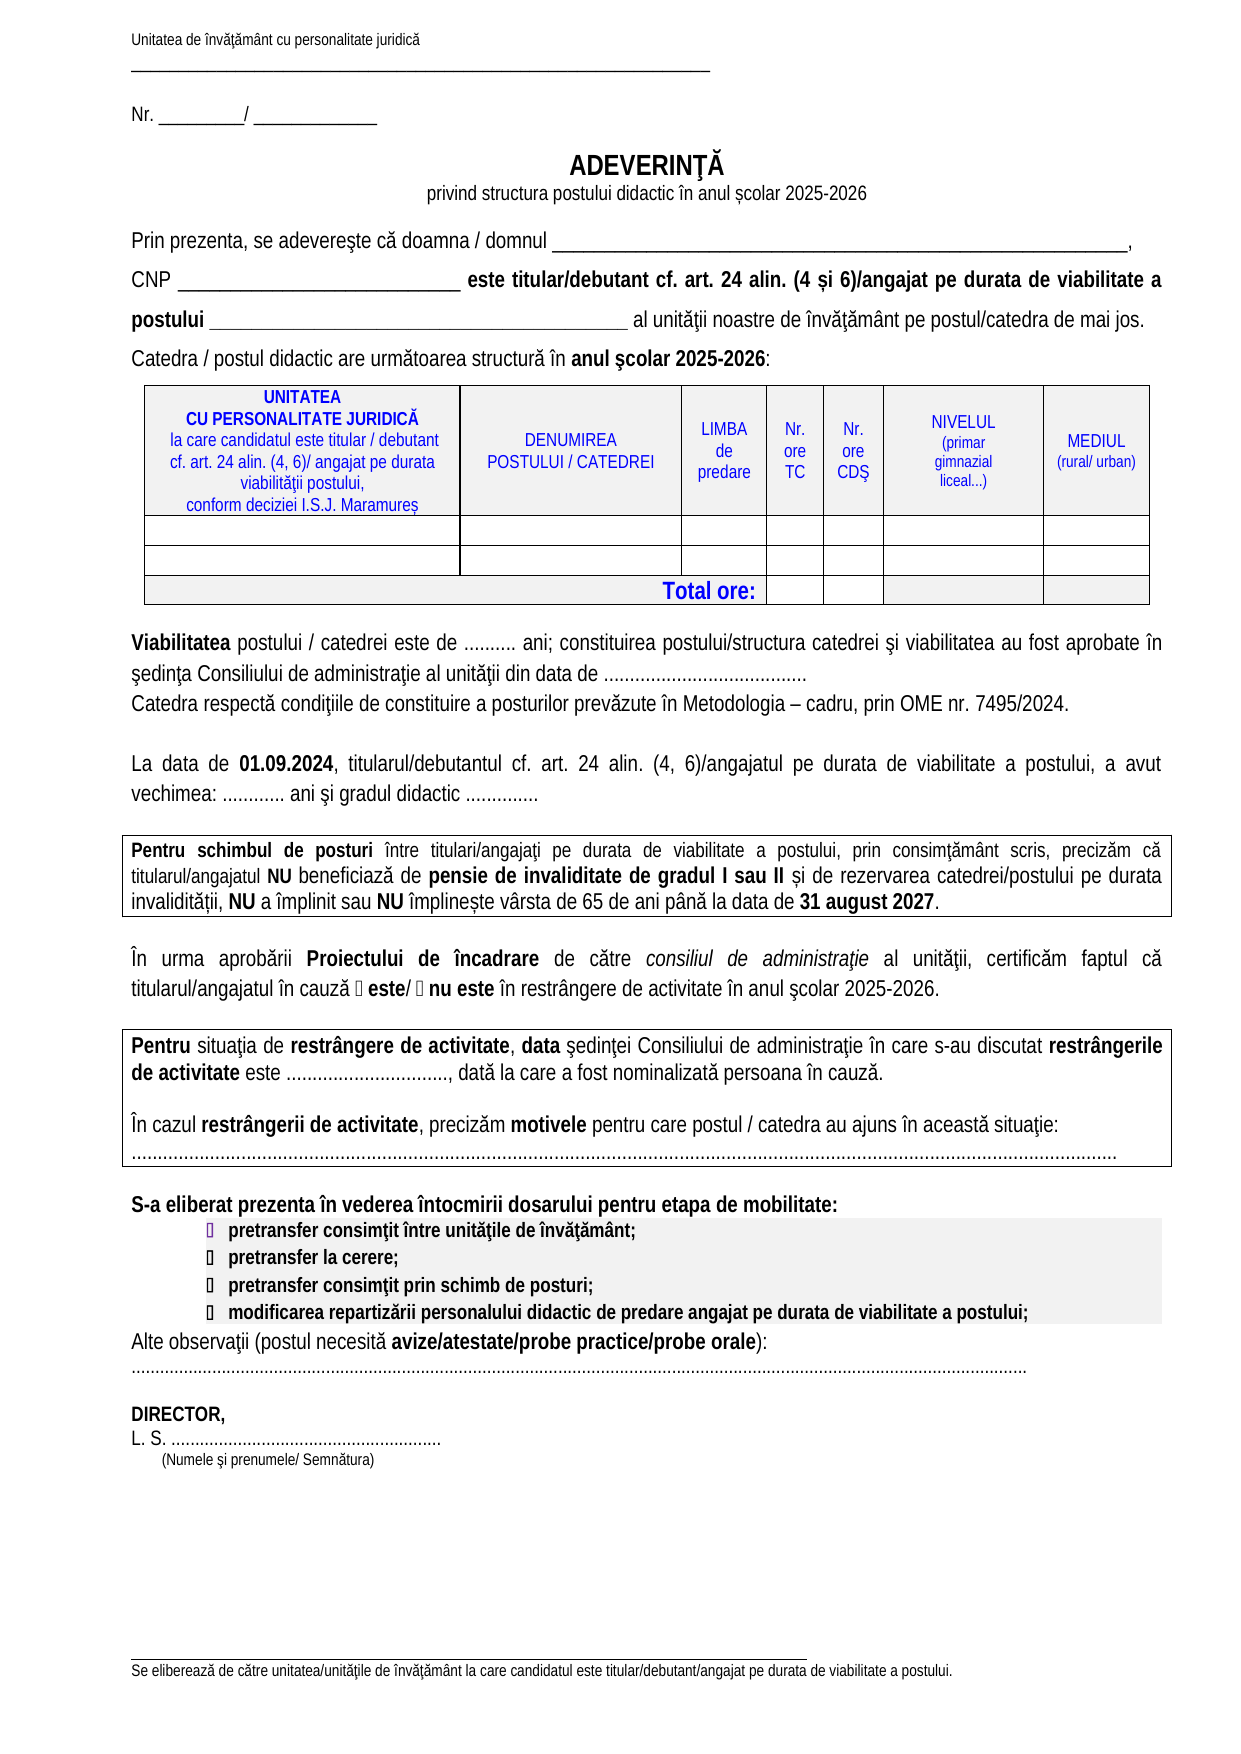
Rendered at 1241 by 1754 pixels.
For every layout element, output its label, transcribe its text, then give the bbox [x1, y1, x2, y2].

text CNP ___________________________ este titular/debutant cf. art. 24 alin. (4 și 6)/angajat pe durata de viabilitate a postului ________________________________________ al unităţii noastre de învăţământ pe postul/catedra de mai jos. [131, 266, 1162, 332]
text L. S. ......................................................... [131, 1426, 1162, 1450]
table_header UNITATEA CU PERSONALITATE JURIDICĂ la care candidatul este titular / debutant cf. art. 24 alin. (4, 6)/ angajat pe durata viabilităţii postului, conform deciziei I.S.J. Maramureș [145, 386, 459, 515]
table_cell [767, 516, 823, 545]
text S-a eliberat prezenta în vederea întocmirii dosarului pentru etapa de mobilitate: [131, 1191, 1162, 1218]
table_header DENUMIREA POSTULUI / CATEDREI [461, 386, 681, 515]
table_cell [884, 576, 1043, 604]
table_cell Total ore: [145, 576, 766, 604]
table_cell [767, 546, 823, 574]
table_cell [145, 546, 459, 574]
table_cell [461, 516, 681, 545]
text Pentru schimbul de posturi între titulari/angajaţi pe durata de viabilitate a postului, prin consimţământ scris, precizăm că titularul/angajatul NU beneficiază de pensie de invaliditate de gradul I sau II și de rezervarea catedrei/postului pe durata invalidității, NU a împlinit sau NU împlinește vârsta de 65 de ani până la data de 31 august 2027. [123, 836, 1171, 916]
text ADEVERINŢĂ [131, 148, 1162, 181]
table_header Nr. ore TC [767, 386, 823, 515]
table_cell [1044, 576, 1149, 604]
table_cell [884, 546, 1043, 574]
text pretransfer la cerere; [206, 1245, 1162, 1269]
text ............................................................................................................................................................................................. [123, 1135, 1171, 1166]
table_cell [824, 516, 883, 545]
table_cell [884, 516, 1043, 545]
text pretransfer consimţit prin schimb de posturi; [206, 1273, 1162, 1297]
text (Numele şi prenumele/ Semnătura) [131, 1450, 1162, 1469]
table_cell [145, 516, 459, 545]
table_cell [682, 516, 766, 545]
text Alte observaţii (postul necesită avize/atestate/probe practice/probe orale): [131, 1328, 1162, 1354]
text Nr. _________/ _____________ [131, 102, 1162, 126]
text privind structura postului didactic în anul școlar 2025-2026 [131, 181, 1162, 205]
text Pentru situaţia de restrângere de activitate, data şedinţei Consiliului de administraţie în care s-au discutat restrângerile de activitate este ..............................., dată la care a fost nominalizată persoana în cauză. [123, 1030, 1171, 1085]
text În cazul restrângerii de activitate, precizăm motivele pentru care postul / catedra au ajuns în această situaţie: [131, 1111, 1162, 1135]
table_cell [824, 546, 883, 574]
text DIRECTOR, [131, 1402, 1162, 1426]
table_cell [1044, 546, 1149, 574]
text Catedra respectă condiţiile de constituire a posturilor prevăzute în Metodologia – cadru, prin OME nr. 7495/2024. [131, 690, 1162, 716]
text În urma aprobării Proiectului de încadrare de către consiliul de administraţie al unităţii, certificăm faptul că titularul/angajatul în cauză este/ nu este în restrângere de activitate în anul şcolar 2025-2026. [131, 945, 1162, 1001]
text ............................................................................................................................................................................................. [131, 1354, 1162, 1378]
text pretransfer consimţit între unităţile de învăţământ; [206, 1218, 1162, 1242]
text Prin prezenta, se adevereşte că doamna / domnul _______________________________________________________, [131, 227, 1162, 253]
table_cell [767, 576, 823, 604]
table_header LIMBA de predare [682, 386, 766, 515]
text Catedra / postul didactic are următoarea structură în anul şcolar 2025-2026: [131, 345, 1162, 372]
text Viabilitatea postului / catedrei este de .......... ani; constituirea postului/structura catedrei şi viabilitatea au fost aprobate în şedinţa Consiliului de administraţie al unităţii din data de ....................................... [131, 629, 1162, 686]
table_header NIVELUL (primar gimnazial liceal...) [884, 386, 1043, 515]
table_cell [1044, 516, 1149, 545]
table_header Nr. ore CDŞ [824, 386, 883, 515]
table_cell [461, 546, 681, 574]
text La data de 01.09.2024, titularul/debutantul cf. art. 24 alin. (4, 6)/angajatul pe durata de viabilitate a postului, a avut vechimea: ............ ani şi gradul didactic .............. [131, 750, 1162, 807]
table_cell [824, 576, 883, 604]
text modificarea repartizării personalului didactic de predare angajat pe durata de viabilitate a postului; [206, 1300, 1162, 1324]
table_header MEDIUL (rural/ urban) [1044, 386, 1149, 515]
table_cell [682, 546, 766, 574]
